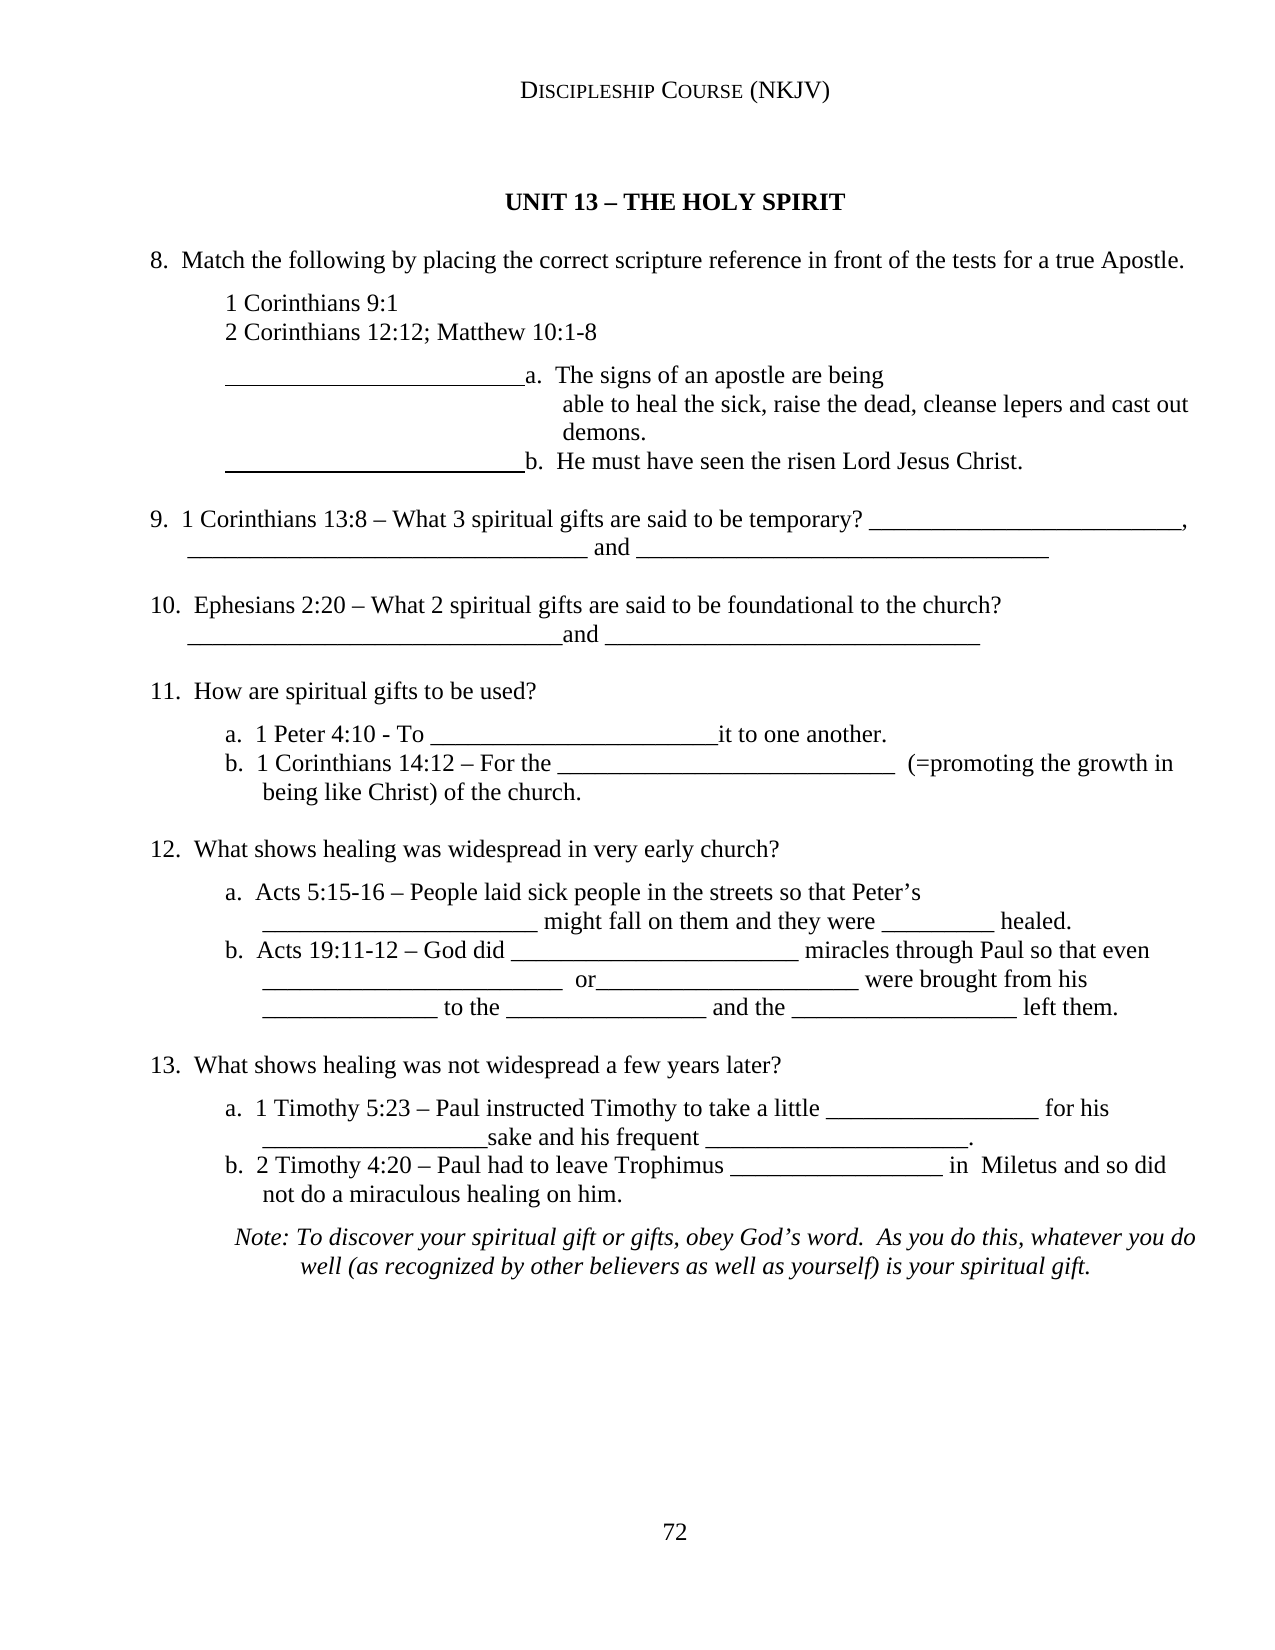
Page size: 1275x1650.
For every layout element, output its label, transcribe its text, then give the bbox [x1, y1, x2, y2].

text b. Acts 19:11-12 – God did _______________________ miracles through Paul so that even ________________________ or_____________________ were brought from his ______________ to the ________________ and the __________________ left them. [225, 935, 1200, 1021]
text 11. How are spiritual gifts to be used? [150, 676, 1200, 705]
text able to heal the sick, raise the dead, cleanse lepers and cast out demons. [150, 389, 1200, 446]
text a. 1 Timothy 5:23 – Paul instructed Timothy to take a little _________________ for his __________________sake and his frequent _____________________. [225, 1093, 1200, 1151]
text UNIT 13 – THE HOLY SPIRIT [150, 187, 1200, 216]
text 13. What shows healing was not widespread a few years later? [150, 1050, 1200, 1079]
text 9. 1 Corinthians 13:8 – What 3 spiritual gifts are said to be temporary? _________________________, ________________________________ and _________________________________ [150, 504, 1200, 561]
text 12. What shows healing was widespread in very early church? [150, 834, 1200, 863]
text 8. Match the following by placing the correct scripture reference in front of the tests for a true Apostle. [150, 245, 1200, 274]
text a. Acts 5:15-16 – People laid sick people in the streets so that Peter’s ______________________ might fall on them and they were _________ healed. [225, 877, 1200, 935]
text a. The signs of an apostle are being [150, 360, 1200, 389]
text b. 1 Corinthians 14:12 – For the ___________________________ (=promoting the growth in being like Christ) of the church. [225, 748, 1200, 806]
text b. He must have seen the risen Lord Jesus Christ. [150, 446, 1200, 475]
text 1 Corinthians 9:1 [150, 288, 1200, 317]
text 2 Corinthians 12:12; Matthew 10:1-8 [150, 317, 1200, 346]
text 10. Ephesians 2:20 – What 2 spiritual gifts are said to be foundational to the church? ______________________________and ______________________________ [150, 590, 1200, 647]
text Note: To discover your spiritual gift or gifts, obey God’s word. As you do this, whatever you do well (as recognized by other believers as well as yourself) is your spiritual gift. [234, 1222, 1200, 1280]
text b. 2 Timothy 4:20 – Paul had to leave Trophimus _________________ in Miletus and so did not do a miraculous healing on him. [225, 1151, 1200, 1208]
text a. 1 Peter 4:10 - To _______________________it to one another. [225, 719, 1200, 748]
